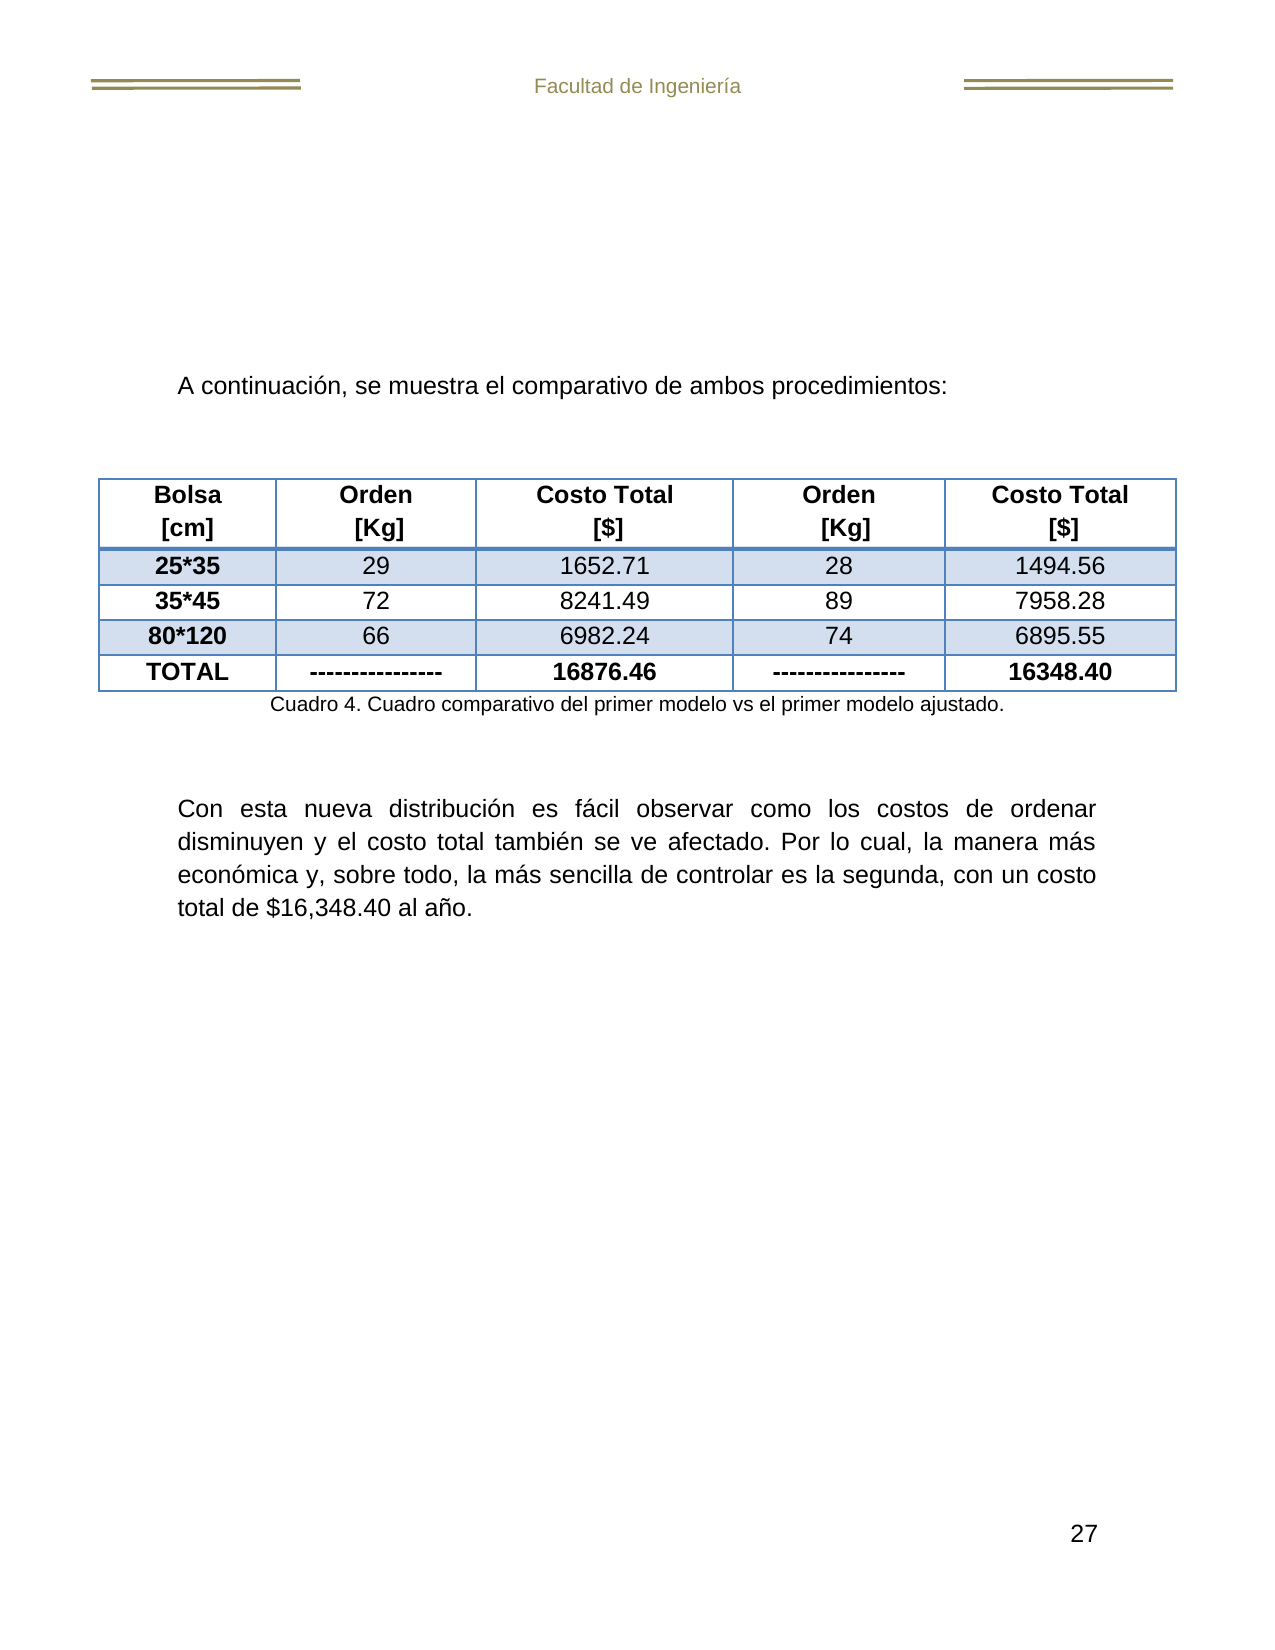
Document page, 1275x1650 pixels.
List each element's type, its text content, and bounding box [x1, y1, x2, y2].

table_cell ---------------- [277, 656, 475, 689]
table_header Bolsa [cm] [100, 480, 275, 546]
text Cuadro 4. Cuadro comparativo del primer modelo vs el primer modelo ajustado. [177, 692, 1098, 716]
table_cell 1652.71 [477, 551, 732, 584]
table_cell 80*120 [100, 621, 275, 654]
table_cell 16348.40 [946, 656, 1175, 689]
table_cell 25*35 [100, 551, 275, 584]
table_cell 16876.46 [477, 656, 732, 689]
text Con esta nueva distribución es fácil observar como los costos de ordenar disminuyen y el costo total también se ve afectado. Por lo cual, la manera más económica y, sobre todo, la más sencilla de controlar es la segunda, con un costo total de $16,348.40 al año. [177, 794, 1098, 922]
table_header Costo Total [$] [477, 480, 732, 546]
table_cell 8241.49 [477, 586, 732, 619]
table_cell 72 [277, 586, 475, 619]
table_cell 89 [734, 586, 944, 619]
table_cell 74 [734, 621, 944, 654]
table_cell 6895.55 [946, 621, 1175, 654]
table_cell 29 [277, 551, 475, 584]
table_cell 6982.24 [477, 621, 732, 654]
table_cell 35*45 [100, 586, 275, 619]
table_cell TOTAL [100, 656, 275, 689]
table_header Orden [Kg] [277, 480, 475, 546]
table_cell 1494.56 [946, 551, 1175, 584]
text A continuación, se muestra el comparativo de ambos procedimientos: [177, 371, 1098, 399]
table_cell ---------------- [734, 656, 944, 689]
table_cell 66 [277, 621, 475, 654]
table_header Costo Total [$] [946, 480, 1175, 546]
table_header Orden [Kg] [734, 480, 944, 546]
table_cell 7958.28 [946, 586, 1175, 619]
table_cell 28 [734, 551, 944, 584]
